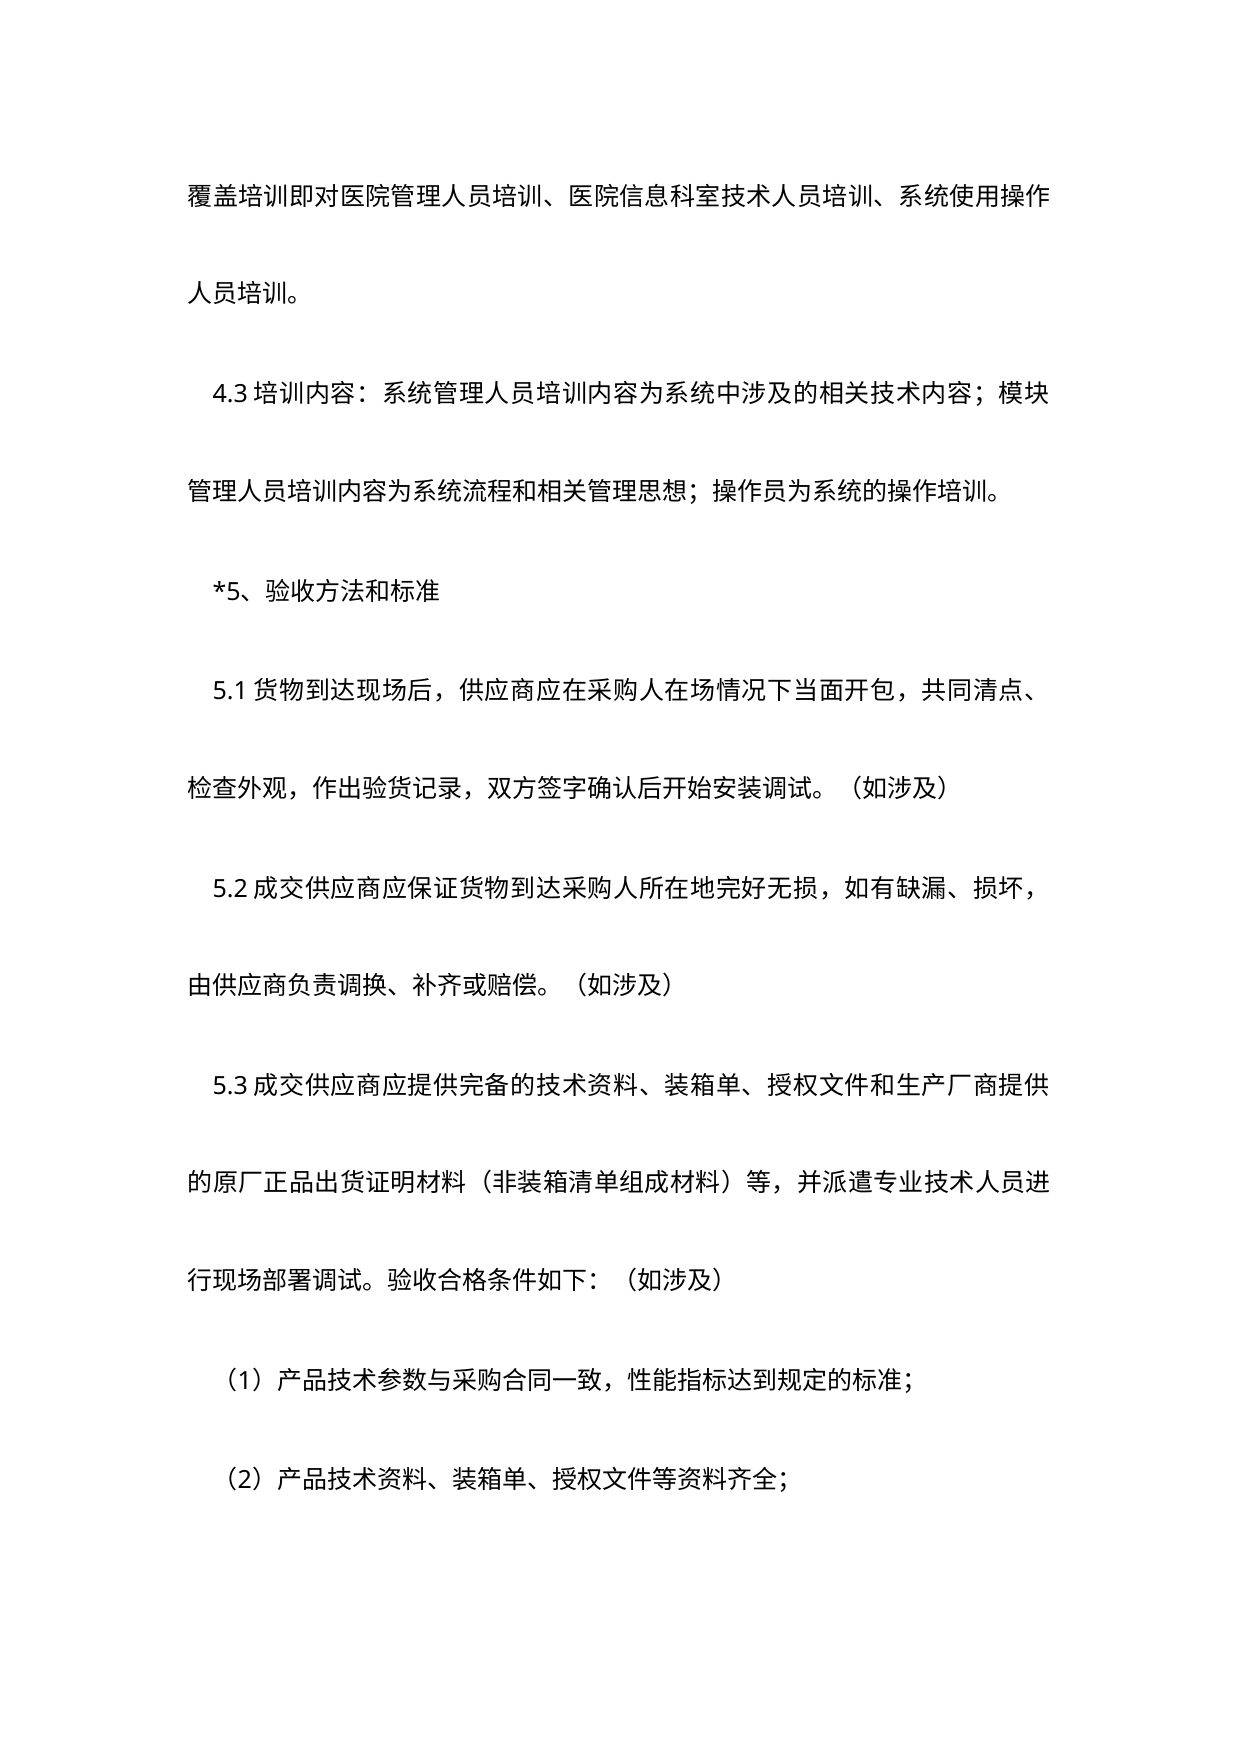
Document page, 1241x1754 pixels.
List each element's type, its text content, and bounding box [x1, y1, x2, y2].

text 5.1货物到达现场后，供应商应在采购人在场情况下当面开包，共同清点、检查外观，作出验货记录，双方签字确认后开始安装调试。（如涉及） [187, 656, 1053, 819]
text 4.3培训内容：系统管理人员培训内容为系统中涉及的相关技术内容；模块管理人员培训内容为系统流程和相关管理思想；操作员为系统的操作培训。 [187, 359, 1053, 522]
text *5、验收方法和标准 [187, 557, 1053, 622]
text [187, 162, 1053, 324]
text 5.3成交供应商应提供完备的技术资料、装箱单、授权文件和生产厂商提供的原厂正品出货证明材料（非装箱清单组成材料）等，并派遣专业技术人员进行现场部署调试。验收合格条件如下：（如涉及） [187, 1051, 1053, 1311]
text （1）产品技术参数与采购合同一致，性能指标达到规定的标准； [187, 1346, 1053, 1411]
text 5.2成交供应商应保证货物到达采购人所在地完好无损，如有缺漏、损坏，由供应商负责调换、补齐或赔偿。（如涉及） [187, 854, 1053, 1016]
text （2）产品技术资料、装箱单、授权文件等资料齐全； [187, 1446, 1053, 1511]
